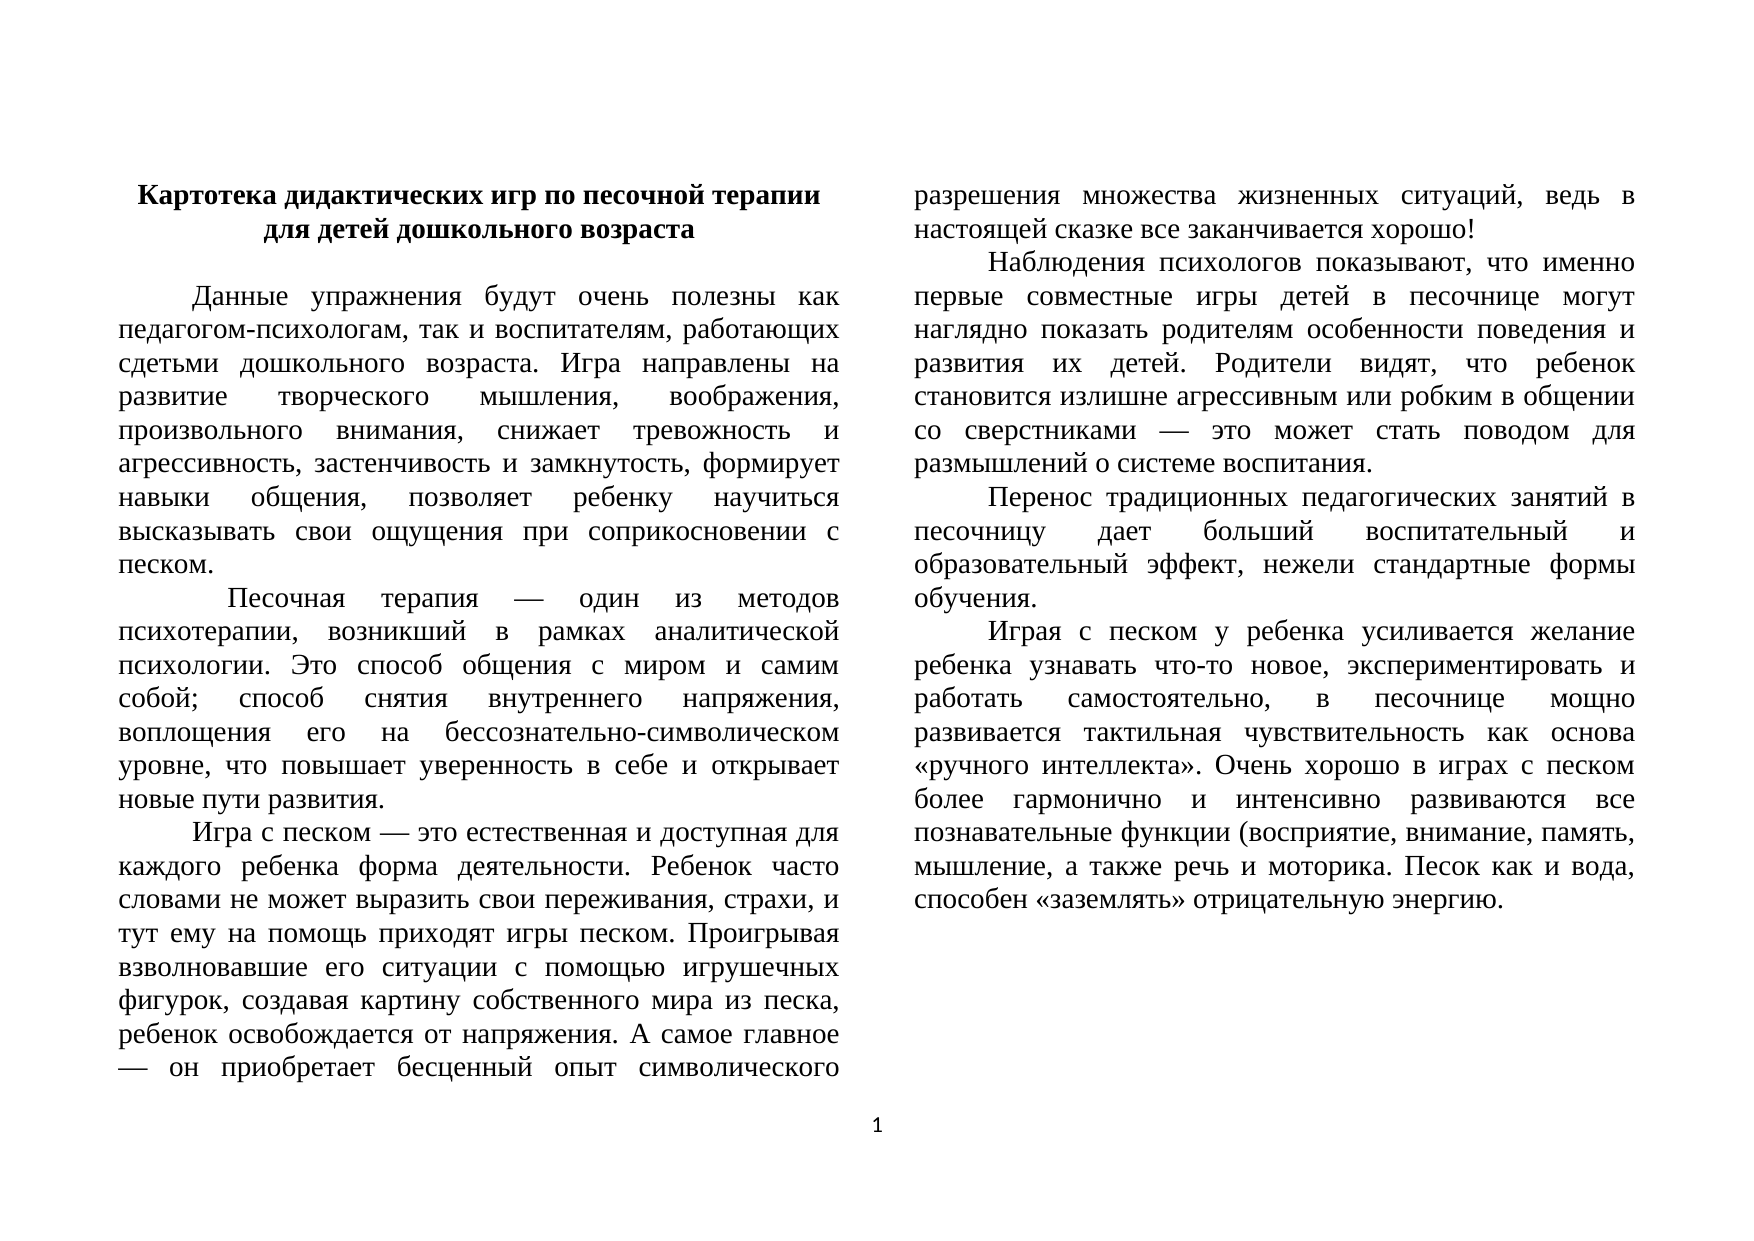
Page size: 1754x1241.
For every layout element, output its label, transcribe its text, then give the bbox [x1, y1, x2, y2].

text Картотека дидактических игр по песочной терапии для детей дошкольного возраста [118, 177, 840, 244]
text Наблюдения психологов показывают, что именно первые совместные игры детей в песочнице могут наглядно показать родителям особенности поведения и развития их детей. Родители видят, что ребенок становится излишне агрессивным или робким в общении со сверстниками — это может стать поводом для размышлений о системе воспитания. [914, 244, 1636, 479]
text Данные упражнения будут очень полезны как педагогом-психологам, так и воспитателям, работающих сдетьми дошкольного возраста. Игра направлены на развитие творческого мышления, воображения, произвольного внимания, снижает тревожность и агрессивность, застенчивость и замкнутость, формирует навыки общения, позволяет ребенку научиться высказывать свои ощущения при соприкосновении с песком. [118, 278, 840, 580]
text Перенос традиционных педагогических занятий в песочницу дает больший воспитательный и образовательный эффект, нежели стандартные формы обучения. [914, 479, 1636, 613]
text Песочная терапия — один из методов психотерапии, возникший в рамках аналитической психологии. Это способ общения с миром и самим собой; способ снятия внутреннего напряжения, воплощения его на бессознательно-символическом уровне, что повышает уверенность в себе и открывает новые пути развития. [118, 580, 840, 814]
text Игра с песком — это естественная и доступная для каждого ребенка форма деятельности. Ребенок часто словами не может выразить свои переживания, страхи, и тут ему на помощь приходят игры песком. Проигрывая взволновавшие его ситуации с помощью игрушечных фигурок, создавая картину собственного мира из песка, ребенок освобождается от напряжения. А самое главное — он приобретает бесценный опыт символического разрешения множества жизненных ситуаций, ведь в настоящей сказке все заканчивается хорошо! [914, 177, 1636, 244]
text Игра с песком — это естественная и доступная для каждого ребенка форма деятельности. Ребенок часто словами не может выразить свои переживания, страхи, и тут ему на помощь приходят игры песком. Проигрывая взволновавшие его ситуации с помощью игрушечных фигурок, создавая картину собственного мира из песка, ребенок освобождается от напряжения. А самое главное — он приобретает бесценный опыт символического разрешения множества жизненных ситуаций, ведь в настоящей сказке все заканчивается хорошо! [118, 814, 840, 1083]
text Играя с песком у ребенка усиливается желание ребенка узнавать что-то новое, экспериментировать и работать самостоятельно, в песочнице мощно развивается тактильная чувствительность как основа «ручного интеллекта». Очень хорошо в играх с песком более гармонично и интенсивно развиваются все познавательные функции (восприятие, внимание, память, мышление, а также речь и моторика. Песок как и вода, способен «заземлять» отрицательную энергию. [914, 613, 1636, 915]
